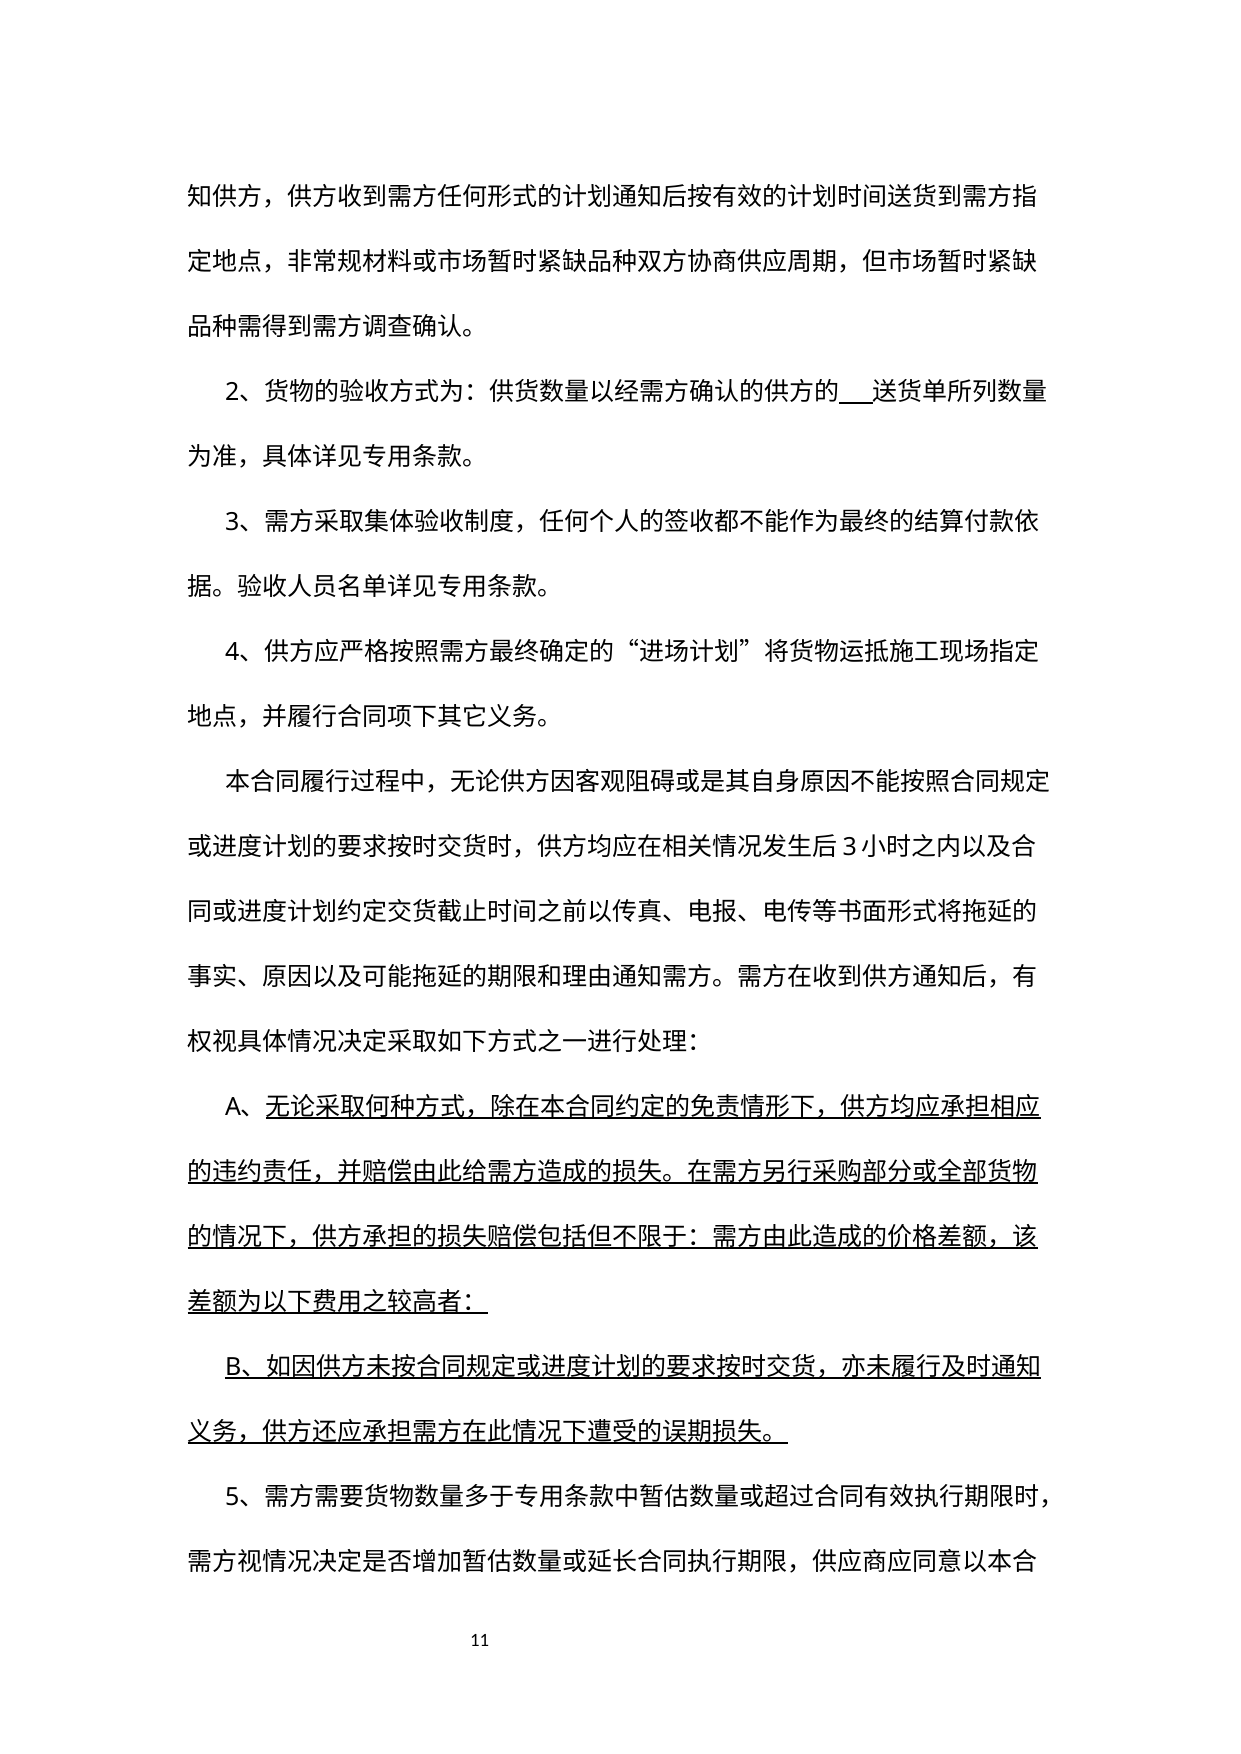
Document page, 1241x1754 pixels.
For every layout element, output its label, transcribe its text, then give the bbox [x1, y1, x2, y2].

text 4、供方应严格按照需方最终确定的“进场计划”将货物运抵施工现场指定地点，并履行合同项下其它义务。 [187, 617, 1053, 747]
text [187, 162, 1053, 357]
text 3、需方采取集体验收制度，任何个人的签收都不能作为最终的结算付款依据。验收人员名单详见专用条款。 [187, 487, 1053, 617]
text 2、货物的验收方式为：供货数量以经需方确认的供方的 送货单所列数量为准，具体详见专用条款。 [187, 357, 1053, 487]
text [187, 1462, 1053, 1592]
text A、无论采取何种方式，除在本合同约定的免责情形下，供方均应承担相应的违约责任，并赔偿由此给需方造成的损失。在需方另行采购部分或全部货物的情况下，供方承担的损失赔偿包括但不限于：需方由此造成的价格差额，该差额为以下费用之较高者： [187, 1072, 1053, 1332]
text B、如因供方未按合同规定或进度计划的要求按时交货，亦未履行及时通知义务，供方还应承担需方在此情况下遭受的误期损失。 [187, 1332, 1053, 1462]
text 本合同履行过程中，无论供方因客观阻碍或是其自身原因不能按照合同规定或进度计划的要求按时交货时，供方均应在相关情况发生后3小时之内以及合同或进度计划约定交货截止时间之前以传真、电报、电传等书面形式将拖延的事实、原因以及可能拖延的期限和理由通知需方。需方在收到供方通知后，有权视具体情况决定采取如下方式之一进行处理： [187, 747, 1053, 1072]
